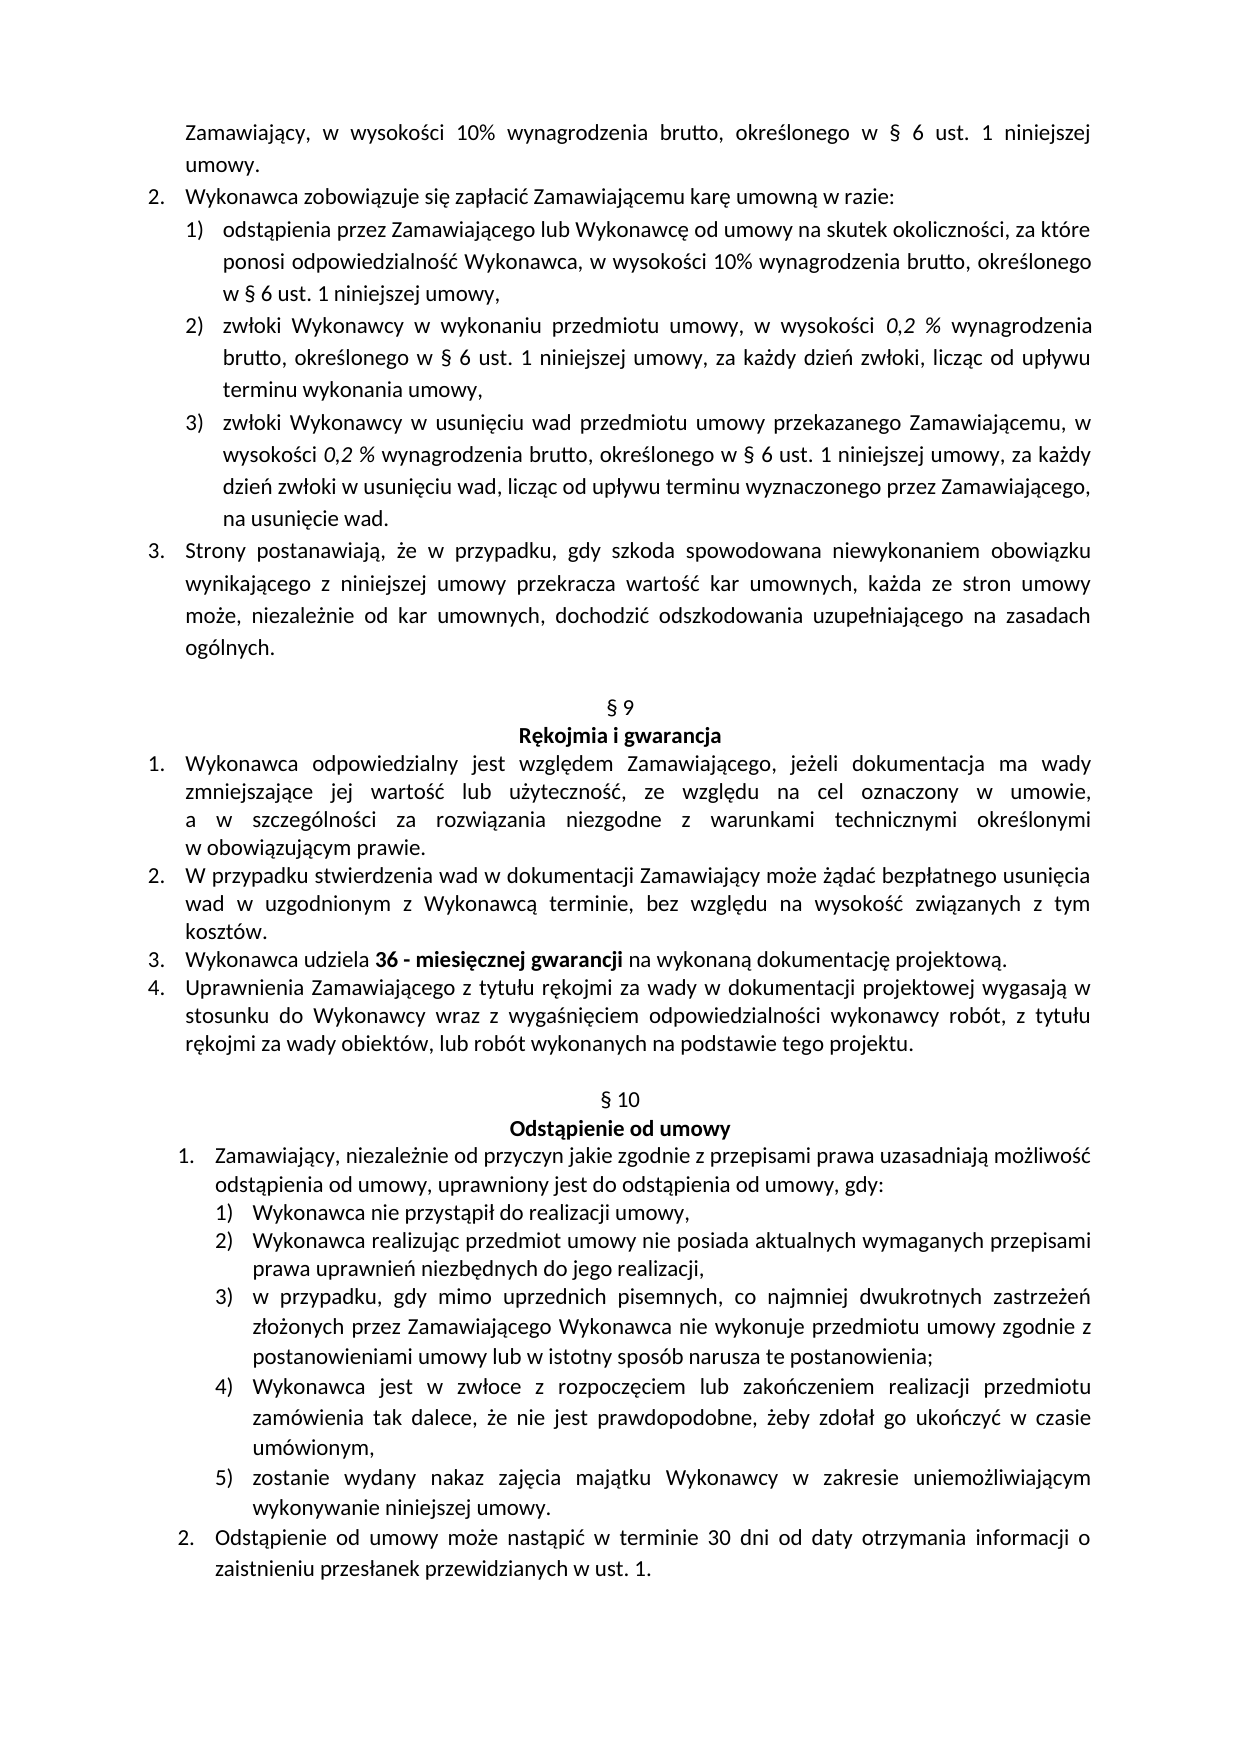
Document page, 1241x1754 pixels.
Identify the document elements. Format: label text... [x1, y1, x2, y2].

text § 9 [148, 693, 1093, 721]
list W przypadku stwierdzenia wad w dokumentacji Zamawiający może żądać bezpłatnego usunięcia wad w uzgodnionym z Wykonawcą terminie, bez względu na wysokość związanych z tym kosztów. [148, 861, 1093, 946]
list Odstąpienie od umowy może nastąpić w terminie 30 dni od daty otrzymania informacji o zaistnieniu przesłanek przewidzianych w ust. 1. [177, 1523, 1093, 1582]
list w przypadku, gdy mimo uprzednich pisemnych, co najmniej dwukrotnych zastrzeżeń złożonych przez Zamawiającego Wykonawca nie wykonuje przedmiotu umowy zgodnie z postanowieniami umowy lub w istotny sposób narusza te postanowienia; [215, 1282, 1093, 1370]
list Wykonawca realizując przedmiot umowy nie posiada aktualnych wymaganych przepisami prawa uprawnień niezbędnych do jego realizacji, [215, 1226, 1093, 1282]
list Wykonawca zobowiązuje się zapłacić Zamawiającemu karę umowną w razie: [148, 182, 1093, 211]
text Rękojmia i gwarancja [148, 721, 1093, 749]
list Wykonawca udziela 36 - miesięcznej gwarancji na wykonaną dokumentację projektową. [148, 946, 1093, 973]
text Odstąpienie od umowy [148, 1114, 1093, 1142]
list Wykonawca nie przystąpił do realizacji umowy, [215, 1198, 1093, 1226]
list zostanie wydany nakaz zajęcia majątku Wykonawcy w zakresie uniemożliwiającym wykonywanie niniejszej umowy. [215, 1463, 1093, 1521]
list Strony postanawiają, że w przypadku, gdy szkoda spowodowana niewykonaniem obowiązku wynikającego z niniejszej umowy przekracza wartość kar umownych, każda ze stron umowy może, niezależnie od kar umownych, dochodzić odszkodowania uzupełniającego na zasadach ogólnych. [148, 537, 1093, 661]
list odstąpienia przez Zamawiającego lub Wykonawcę od umowy na skutek okoliczności, za które ponosi odpowiedzialność Wykonawca, w wysokości 10% wynagrodzenia brutto, określonego w § 6 ust. 1 niniejszej umowy, [185, 215, 1093, 307]
list Wykonawca jest w zwłoce z rozpoczęciem lub zakończeniem realizacji przedmiotu zamówienia tak dalece, że nie jest prawdopodobne, żeby zdołał go ukończyć w czasie umówionym, [215, 1372, 1093, 1461]
list Wykonawca odpowiedzialny jest względem Zamawiającego, jeżeli dokumentacja ma wady zmniejszające jej wartość lub użyteczność, ze względu na cel oznaczony w umowie, a w szczególności za rozwiązania niezgodne z warunkami technicznymi określonymi w obowiązującym prawie. [148, 749, 1093, 861]
list zwłoki Wykonawcy w wykonaniu przedmiotu umowy, w wysokości 0,2 % wynagrodzenia brutto, określonego w § 6 ust. 1 niniejszej umowy, za każdy dzień zwłoki, licząc od upływu terminu wykonania umowy, [185, 311, 1093, 404]
list zwłoki Wykonawcy w usunięciu wad przedmiotu umowy przekazanego Zamawiającemu, w wysokości 0,2 % wynagrodzenia brutto, określonego w § 6 ust. 1 niniejszej umowy, za każdy dzień zwłoki w usunięciu wad, licząc od upływu terminu wyznaczonego przez Zamawiającego, na usunięcie wad. [185, 408, 1093, 532]
list Zamawiający, niezależnie od przyczyn jakie zgodnie z przepisami prawa uzasadniają możliwość odstąpienia od umowy, uprawniony jest do odstąpienia od umowy, gdy: [177, 1142, 1093, 1198]
list Uprawnienia Zamawiającego z tytułu rękojmi za wady w dokumentacji projektowej wygasają w stosunku do Wykonawcy wraz z wygaśnięciem odpowiedzialności wykonawcy robót, z tytułu rękojmi za wady obiektów, lub robót wykonanych na podstawie tego projektu. [148, 973, 1093, 1058]
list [148, 118, 1093, 178]
text § 10 [148, 1086, 1093, 1114]
